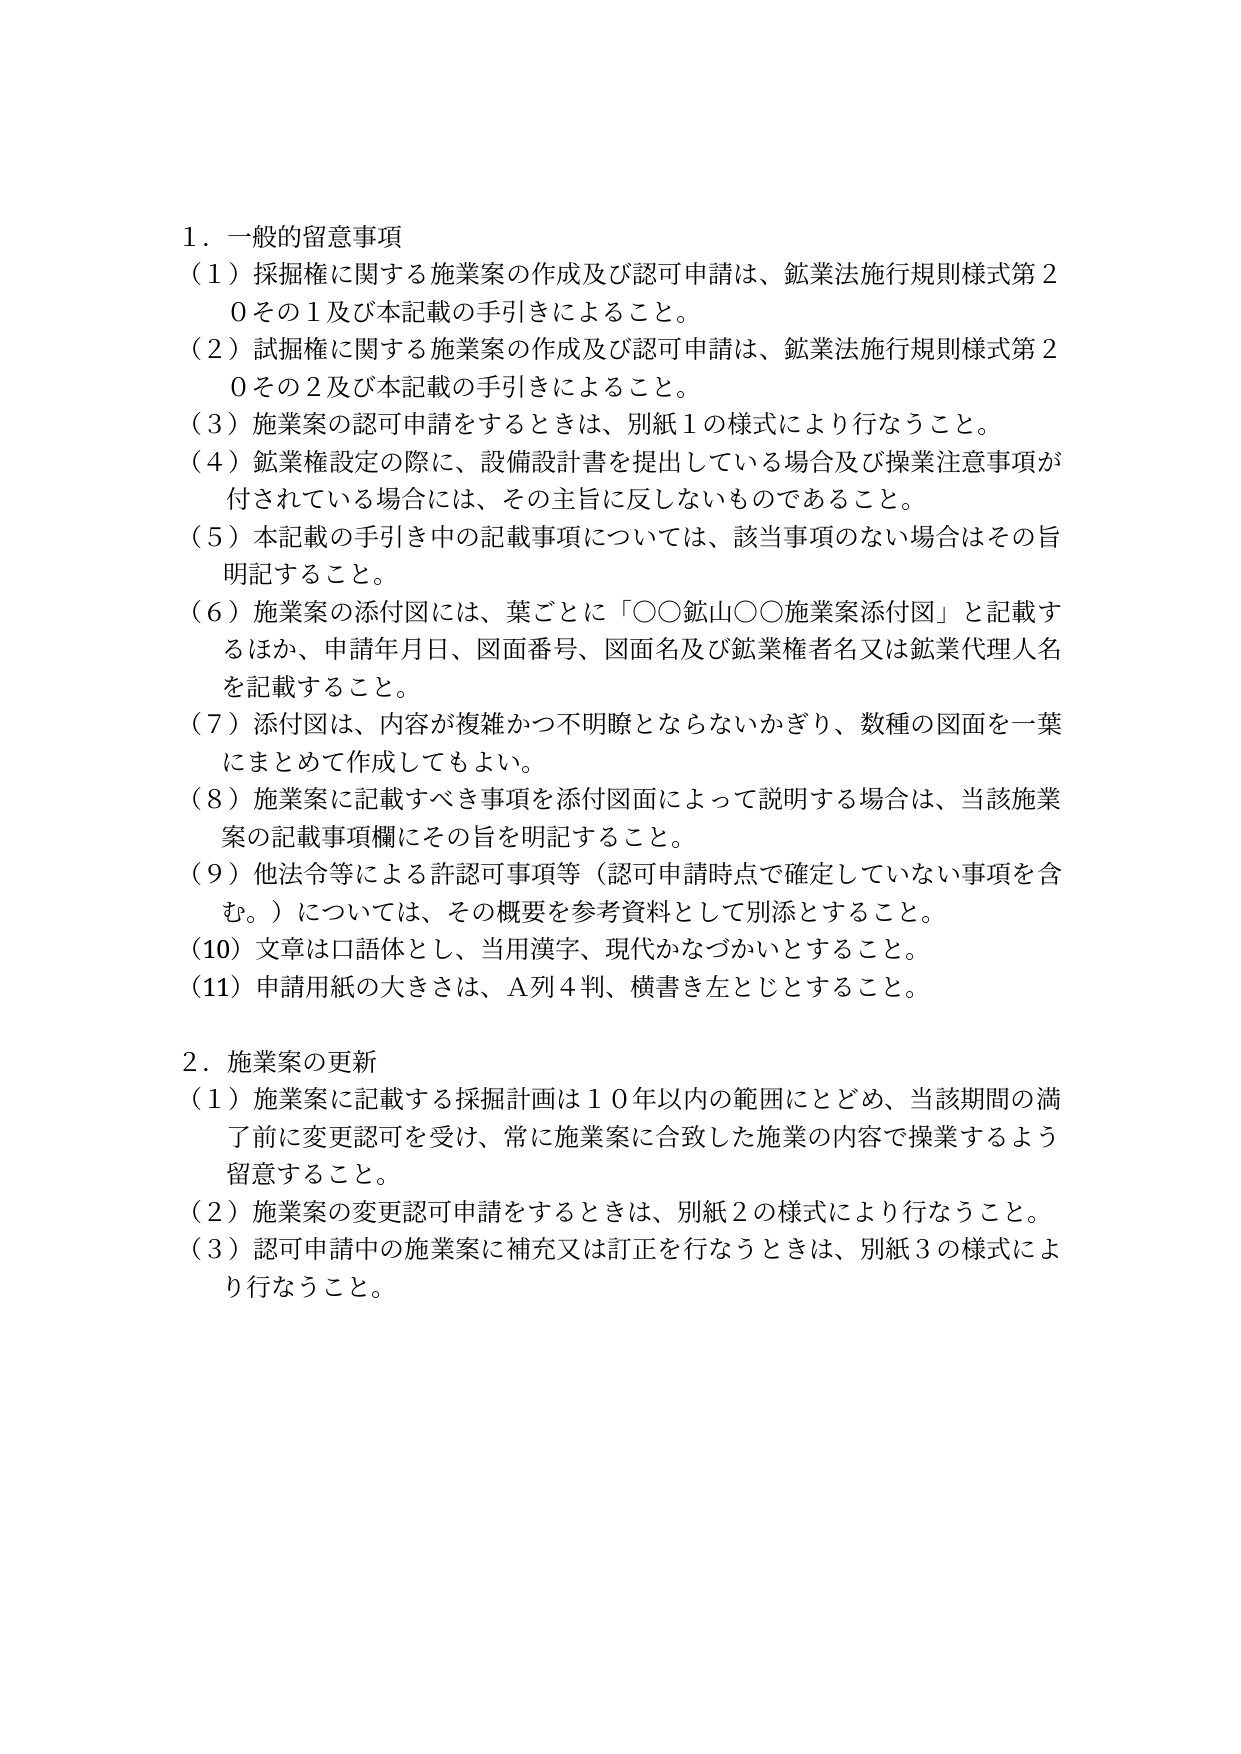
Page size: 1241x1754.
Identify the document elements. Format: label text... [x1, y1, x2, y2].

text （11）申請用紙の大きさは、Ａ列４判、横書き左とじとすること。 [177, 967, 1063, 1004]
text （９）他法令等による許認可事項等（認可申請時点で確定していない事項を含む。）については、その概要を参考資料として別添とすること。 [177, 854, 1063, 929]
text （５）本記載の手引き中の記載事項については、該当事項のない場合はその旨明記すること。 [177, 517, 1063, 592]
text （３）認可申請中の施業案に補充又は訂正を行なうときは、別紙３の様式により行なうこと。 [177, 1229, 1063, 1304]
text （３）施業案の認可申請をするときは、別紙１の様式により行なうこと。 [177, 404, 1063, 442]
text （１）施業案に記載する採掘計画は１０年以内の範囲にとどめ、当該期間の満了前に変更認可を受け、常に施業案に合致した施業の内容で操業するよう留意すること。 [177, 1079, 1063, 1192]
text （４）鉱業権設定の際に、設備設計書を提出している場合及び操業注意事項が付されている場合には、その主旨に反しないものであること。 [177, 442, 1063, 517]
text １．一般的留意事項 [177, 217, 1063, 254]
text ２．施業案の更新 [177, 1042, 1063, 1079]
text （２）施業案の変更認可申請をするときは、別紙２の様式により行なうこと。 [177, 1192, 1063, 1229]
text （７）添付図は、内容が複雑かつ不明瞭とならないかぎり、数種の図面を一葉にまとめて作成してもよい。 [177, 704, 1063, 779]
text （８）施業案に記載すべき事項を添付図面によって説明する場合は、当該施業案の記載事項欄にその旨を明記すること。 [177, 779, 1063, 854]
text （１）採掘権に関する施業案の作成及び認可申請は、鉱業法施行規則様式第２０その１及び本記載の手引きによること。 [177, 254, 1063, 329]
text （２）試掘権に関する施業案の作成及び認可申請は、鉱業法施行規則様式第２０その２及び本記載の手引きによること。 [177, 329, 1063, 404]
text （６）施業案の添付図には、葉ごとに「○○鉱山○○施業案添付図」と記載するほか、申請年月日、図面番号、図面名及び鉱業権者名又は鉱業代理人名を記載すること。 [177, 592, 1063, 704]
text （10）文章は口語体とし、当用漢字、現代かなづかいとすること。 [177, 929, 1063, 967]
